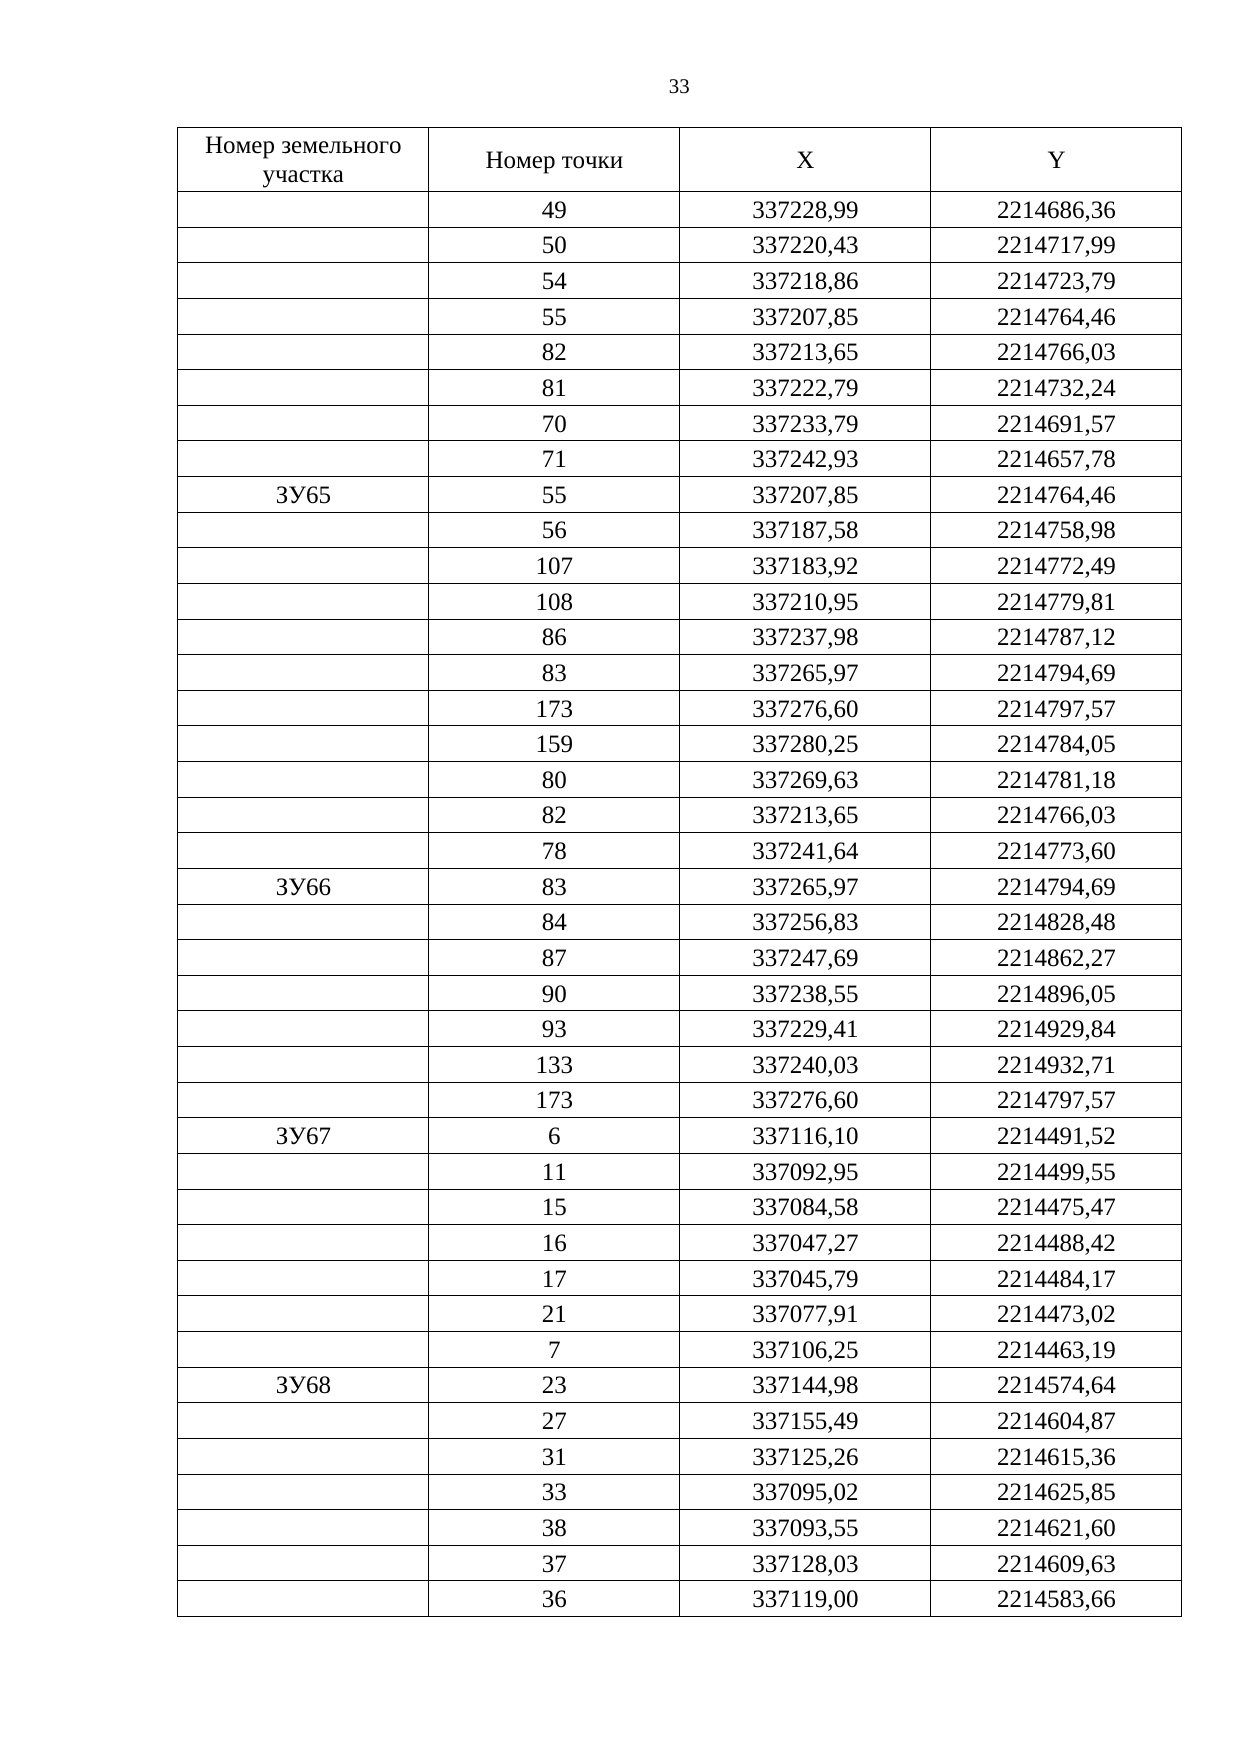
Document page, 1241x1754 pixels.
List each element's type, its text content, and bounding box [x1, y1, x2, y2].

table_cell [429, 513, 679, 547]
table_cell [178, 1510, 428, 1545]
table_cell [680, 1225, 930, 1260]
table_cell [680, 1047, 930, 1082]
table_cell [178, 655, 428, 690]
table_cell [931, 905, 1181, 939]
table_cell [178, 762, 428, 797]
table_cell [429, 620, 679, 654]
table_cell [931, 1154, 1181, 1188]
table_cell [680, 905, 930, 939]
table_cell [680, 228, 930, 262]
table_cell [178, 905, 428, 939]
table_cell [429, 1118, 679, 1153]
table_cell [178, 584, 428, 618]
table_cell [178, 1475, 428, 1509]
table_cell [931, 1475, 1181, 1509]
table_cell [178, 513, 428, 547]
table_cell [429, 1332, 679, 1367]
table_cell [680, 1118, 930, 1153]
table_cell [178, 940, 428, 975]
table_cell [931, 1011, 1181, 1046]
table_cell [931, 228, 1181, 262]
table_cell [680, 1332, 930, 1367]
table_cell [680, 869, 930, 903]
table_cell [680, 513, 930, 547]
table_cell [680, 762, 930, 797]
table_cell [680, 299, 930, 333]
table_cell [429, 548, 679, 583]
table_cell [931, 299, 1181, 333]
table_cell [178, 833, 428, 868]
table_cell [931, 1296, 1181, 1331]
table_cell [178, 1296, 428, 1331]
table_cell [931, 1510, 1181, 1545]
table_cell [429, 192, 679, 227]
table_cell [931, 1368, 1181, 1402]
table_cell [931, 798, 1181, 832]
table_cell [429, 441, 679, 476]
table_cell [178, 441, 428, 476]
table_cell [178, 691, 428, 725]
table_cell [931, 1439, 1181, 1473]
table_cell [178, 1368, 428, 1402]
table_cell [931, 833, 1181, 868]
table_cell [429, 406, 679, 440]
table_header Y [931, 128, 1181, 191]
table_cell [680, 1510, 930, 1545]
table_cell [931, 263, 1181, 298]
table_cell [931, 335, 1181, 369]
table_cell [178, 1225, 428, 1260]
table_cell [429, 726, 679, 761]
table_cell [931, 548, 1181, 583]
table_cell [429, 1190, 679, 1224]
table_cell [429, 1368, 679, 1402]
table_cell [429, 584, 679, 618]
table_header Номер земельного участка [178, 128, 428, 191]
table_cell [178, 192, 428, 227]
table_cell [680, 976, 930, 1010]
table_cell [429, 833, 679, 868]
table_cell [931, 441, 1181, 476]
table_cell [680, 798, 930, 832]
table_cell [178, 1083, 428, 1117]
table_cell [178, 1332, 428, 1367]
table_header Номер точки [429, 128, 679, 191]
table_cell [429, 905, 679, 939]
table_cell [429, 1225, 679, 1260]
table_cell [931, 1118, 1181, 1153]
table_header X [680, 128, 930, 191]
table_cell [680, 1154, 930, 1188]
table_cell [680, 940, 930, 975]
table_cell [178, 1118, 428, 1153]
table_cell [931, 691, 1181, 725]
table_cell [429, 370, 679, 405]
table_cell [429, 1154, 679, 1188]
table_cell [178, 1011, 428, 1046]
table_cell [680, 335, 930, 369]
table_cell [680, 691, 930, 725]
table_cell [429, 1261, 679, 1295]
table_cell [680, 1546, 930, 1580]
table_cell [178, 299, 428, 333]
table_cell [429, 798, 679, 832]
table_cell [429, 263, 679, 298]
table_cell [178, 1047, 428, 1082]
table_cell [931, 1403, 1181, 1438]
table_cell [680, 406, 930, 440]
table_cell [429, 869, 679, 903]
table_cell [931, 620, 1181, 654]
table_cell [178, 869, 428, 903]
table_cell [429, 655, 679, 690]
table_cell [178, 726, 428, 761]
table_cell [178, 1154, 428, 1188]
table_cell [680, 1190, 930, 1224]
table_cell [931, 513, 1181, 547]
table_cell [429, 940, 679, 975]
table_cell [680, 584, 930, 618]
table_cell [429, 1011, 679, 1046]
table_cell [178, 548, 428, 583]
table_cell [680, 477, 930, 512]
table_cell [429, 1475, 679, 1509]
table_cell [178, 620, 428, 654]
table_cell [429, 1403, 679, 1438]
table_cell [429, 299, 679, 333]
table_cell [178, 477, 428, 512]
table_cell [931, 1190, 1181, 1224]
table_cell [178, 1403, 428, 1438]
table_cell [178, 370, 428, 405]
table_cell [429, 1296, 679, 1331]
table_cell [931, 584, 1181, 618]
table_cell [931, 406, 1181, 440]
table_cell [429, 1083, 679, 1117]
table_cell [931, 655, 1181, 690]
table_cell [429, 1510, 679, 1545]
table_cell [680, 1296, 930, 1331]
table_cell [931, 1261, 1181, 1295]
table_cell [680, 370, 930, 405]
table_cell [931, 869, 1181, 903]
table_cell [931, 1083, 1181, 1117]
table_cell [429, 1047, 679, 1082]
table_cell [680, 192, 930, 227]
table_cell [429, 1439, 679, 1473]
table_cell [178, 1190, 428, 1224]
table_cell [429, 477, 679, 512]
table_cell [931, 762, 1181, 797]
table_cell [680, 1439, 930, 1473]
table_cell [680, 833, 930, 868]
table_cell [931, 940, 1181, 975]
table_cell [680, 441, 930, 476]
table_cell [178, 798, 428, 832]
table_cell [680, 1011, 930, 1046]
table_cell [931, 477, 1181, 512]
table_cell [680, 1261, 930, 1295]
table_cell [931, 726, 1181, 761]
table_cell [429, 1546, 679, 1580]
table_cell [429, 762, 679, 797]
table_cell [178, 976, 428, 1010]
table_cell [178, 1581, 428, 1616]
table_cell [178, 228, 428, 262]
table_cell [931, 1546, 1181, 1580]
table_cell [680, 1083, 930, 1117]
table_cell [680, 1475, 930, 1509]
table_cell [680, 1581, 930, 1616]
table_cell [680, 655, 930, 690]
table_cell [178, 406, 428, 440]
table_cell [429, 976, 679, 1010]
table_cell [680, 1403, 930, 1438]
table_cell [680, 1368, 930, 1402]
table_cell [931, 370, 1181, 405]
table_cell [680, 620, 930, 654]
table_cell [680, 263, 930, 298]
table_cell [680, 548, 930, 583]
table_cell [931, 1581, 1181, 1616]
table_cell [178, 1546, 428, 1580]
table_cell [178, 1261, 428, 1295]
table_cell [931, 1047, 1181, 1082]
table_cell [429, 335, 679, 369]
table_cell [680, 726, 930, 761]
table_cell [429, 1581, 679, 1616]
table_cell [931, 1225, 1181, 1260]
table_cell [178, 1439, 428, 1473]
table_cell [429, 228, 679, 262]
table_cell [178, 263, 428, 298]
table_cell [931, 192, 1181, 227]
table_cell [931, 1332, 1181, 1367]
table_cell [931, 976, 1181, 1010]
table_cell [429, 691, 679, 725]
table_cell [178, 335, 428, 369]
